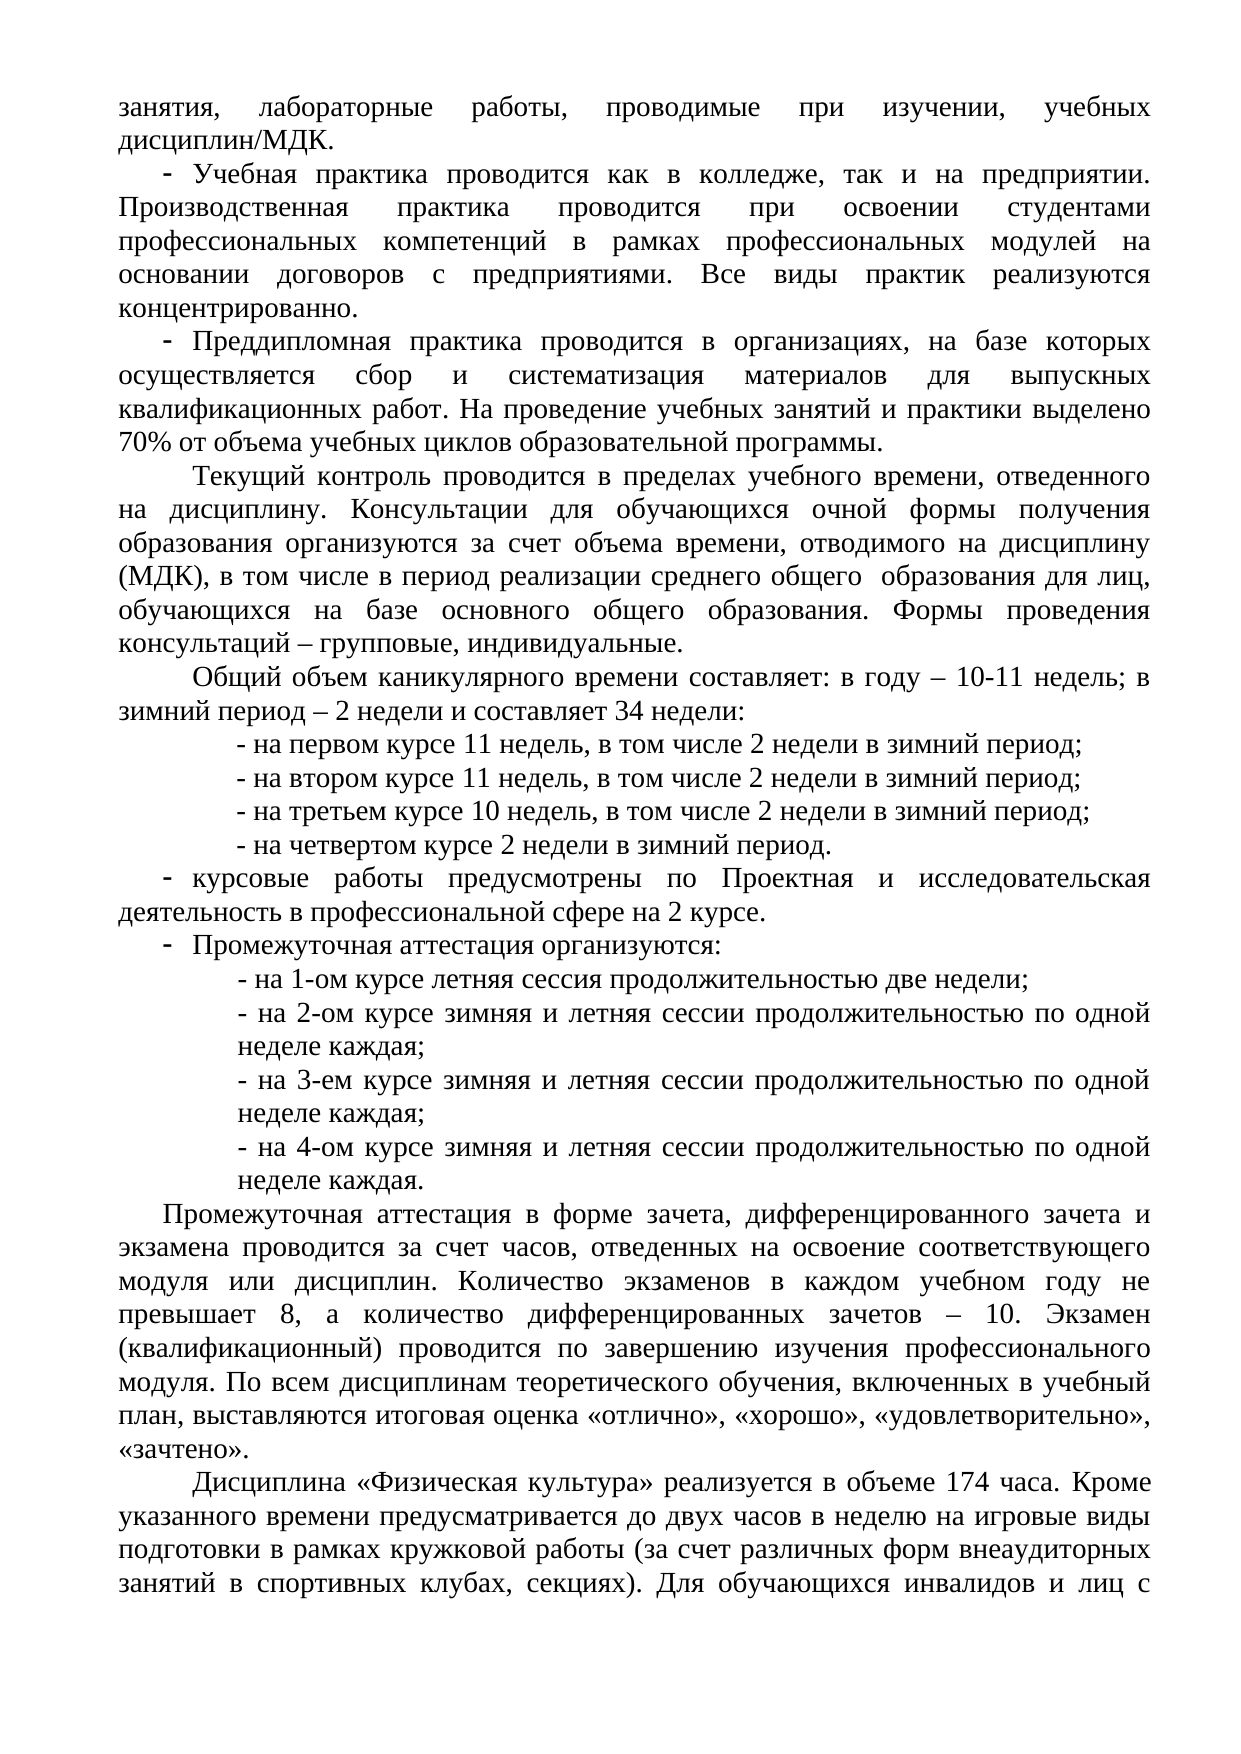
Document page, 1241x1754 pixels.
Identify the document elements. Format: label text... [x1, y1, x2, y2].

text Текущий контроль проводится в пределах учебного времени, отведенного на дисциплину. Консультации для обучающихся очной формы получения образования организуются за счет объема времени, отводимого на дисциплину (МДК), в том числе в период реализации среднего общего образования для лиц, обучающихся на базе основного общего образования. Формы проведения консультаций – групповые, индивидуальные. [118, 458, 1152, 659]
list Промежуточная аттестация организуются: [162, 927, 1152, 961]
list Учебная практика проводится как в колледже, так и на предприятии. Производственная практика проводится при освоении студентами профессиональных компетенций в рамках профессиональных модулей на основании договоров с предприятиями. Все виды практик реализуются концентрированно. [118, 156, 1152, 323]
text - на втором курсе 11 недель, в том числе 2 недели в зимний период; [236, 760, 1152, 793]
text Общий объем каникулярного времени составляет: в году – 10-11 недель; в зимний период – 2 недели и составляет 34 недели: [118, 659, 1152, 726]
text - на третьем курсе 10 недель, в том числе 2 недели в зимний период; [236, 793, 1152, 827]
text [118, 1464, 1152, 1598]
text Промежуточная аттестация в форме зачета, дифференцированного зачета и экзамена проводится за счет часов, отведенных на освоение соответствующего модуля или дисциплин. Количество экзаменов в каждом учебном году не превышает 8, а количество дифференцированных зачетов – 10. Экзамен (квалификационный) проводится по завершению изучения профессионального модуля. По всем дисциплинам теоретического обучения, включенных в учебный план, выставляются итоговая оценка «отлично», «хорошо», «удовлетворительно», «зачтено». [118, 1196, 1152, 1464]
list курсовые работы предусмотрены по Проектная и исследовательская деятельность в профессиональной сфере на 2 курсе. [118, 860, 1152, 927]
text - на первом курсе 11 недель, в том числе 2 недели в зимний период; [236, 726, 1152, 760]
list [118, 89, 1152, 156]
list - на 3-ем курсе зимняя и летняя сессии продолжительностью по одной неделе каждая; [237, 1062, 1152, 1129]
list Преддипломная практика проводится в организациях, на базе которых осуществляется сбор и систематизация материалов для выпускных квалификационных работ. На проведение учебных занятий и практики выделено 70% от объема учебных циклов образовательной программы. [118, 323, 1152, 458]
text - на четвертом курсе 2 недели в зимний период. [236, 827, 1152, 860]
list - на 2-ом курсе зимняя и летняя сессии продолжительностью по одной неделе каждая; [237, 995, 1152, 1062]
list - на 4-ом курсе зимняя и летняя сессии продолжительностью по одной неделе каждая. [237, 1129, 1152, 1196]
list - на 1-ом курсе летняя сессия продолжительностью две недели; [237, 961, 1152, 995]
